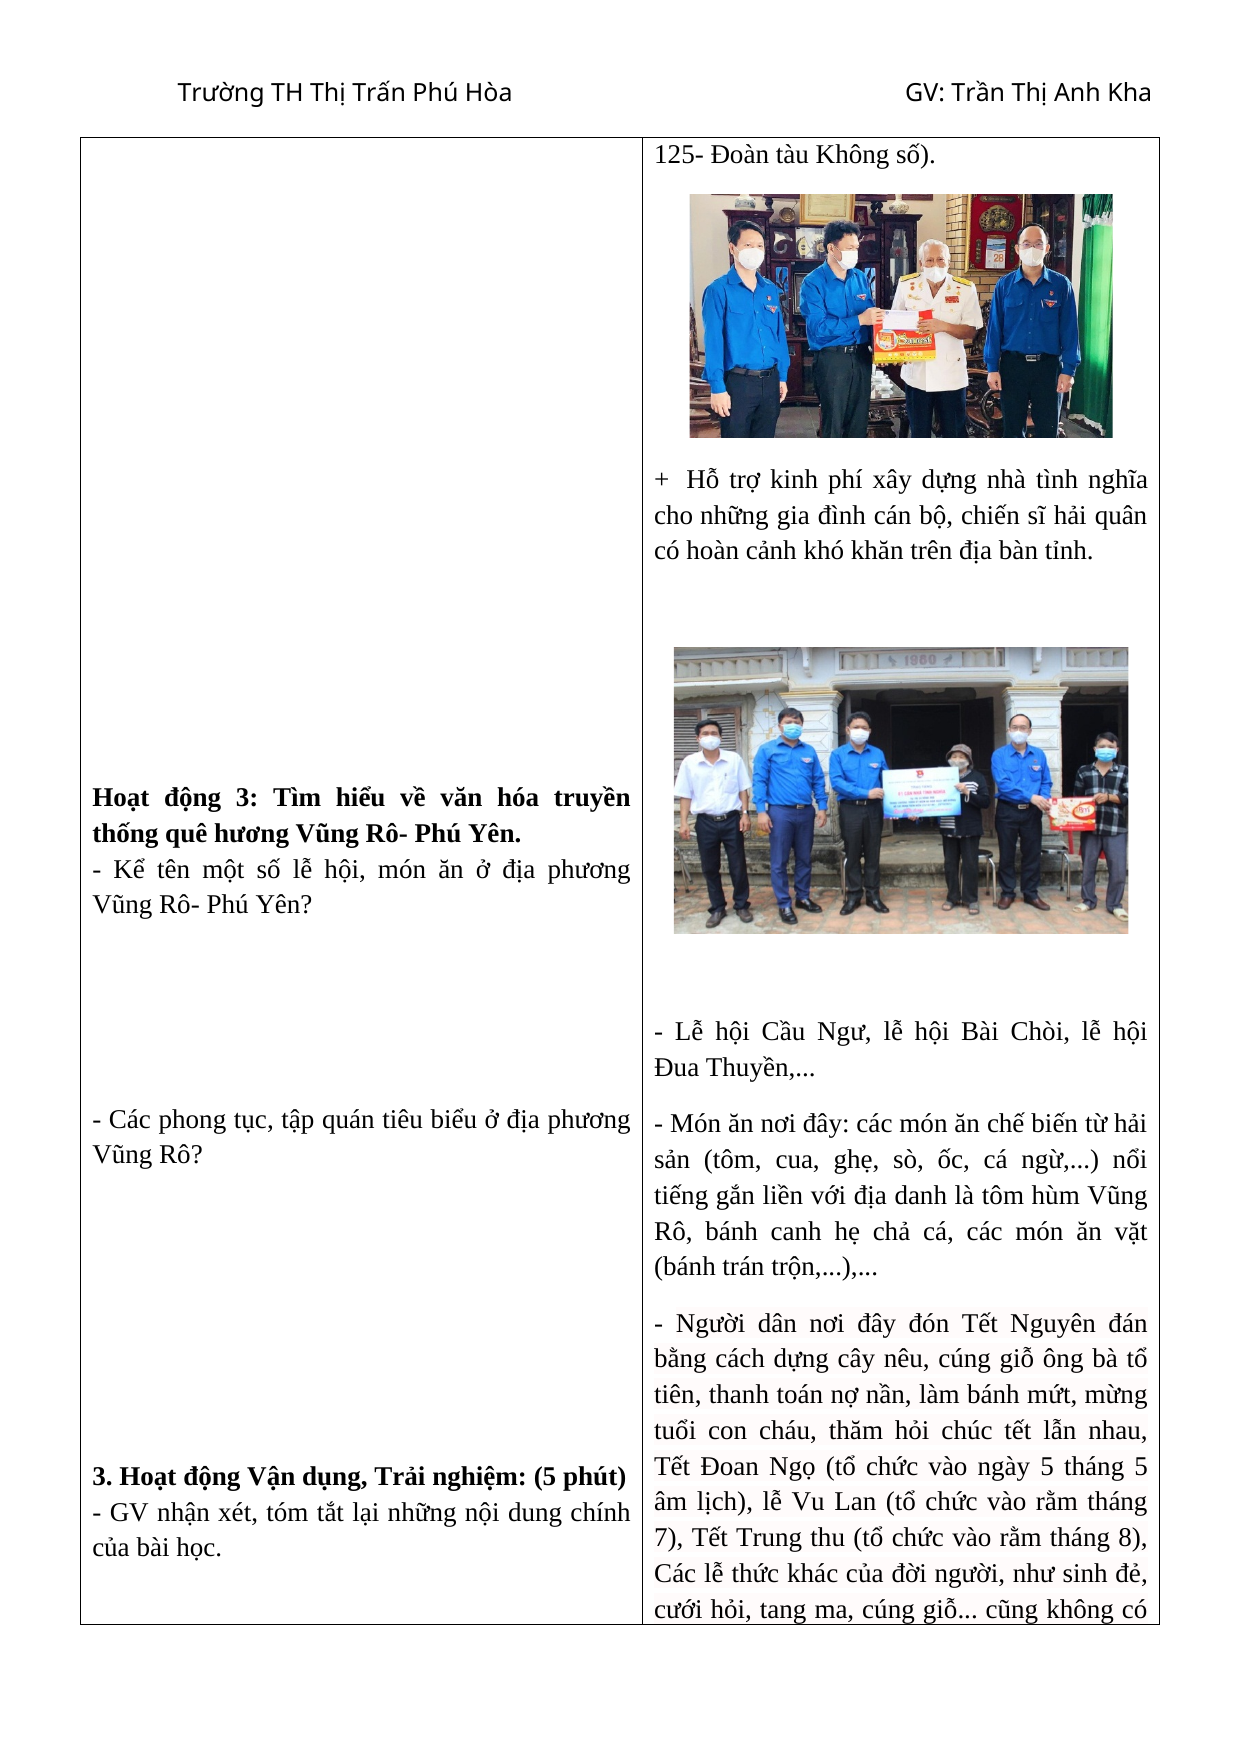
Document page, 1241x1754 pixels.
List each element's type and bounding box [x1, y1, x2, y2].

table_cell [643, 138, 1159, 1624]
table_cell [81, 138, 642, 1624]
picture [673, 647, 1129, 934]
picture [689, 194, 1113, 438]
